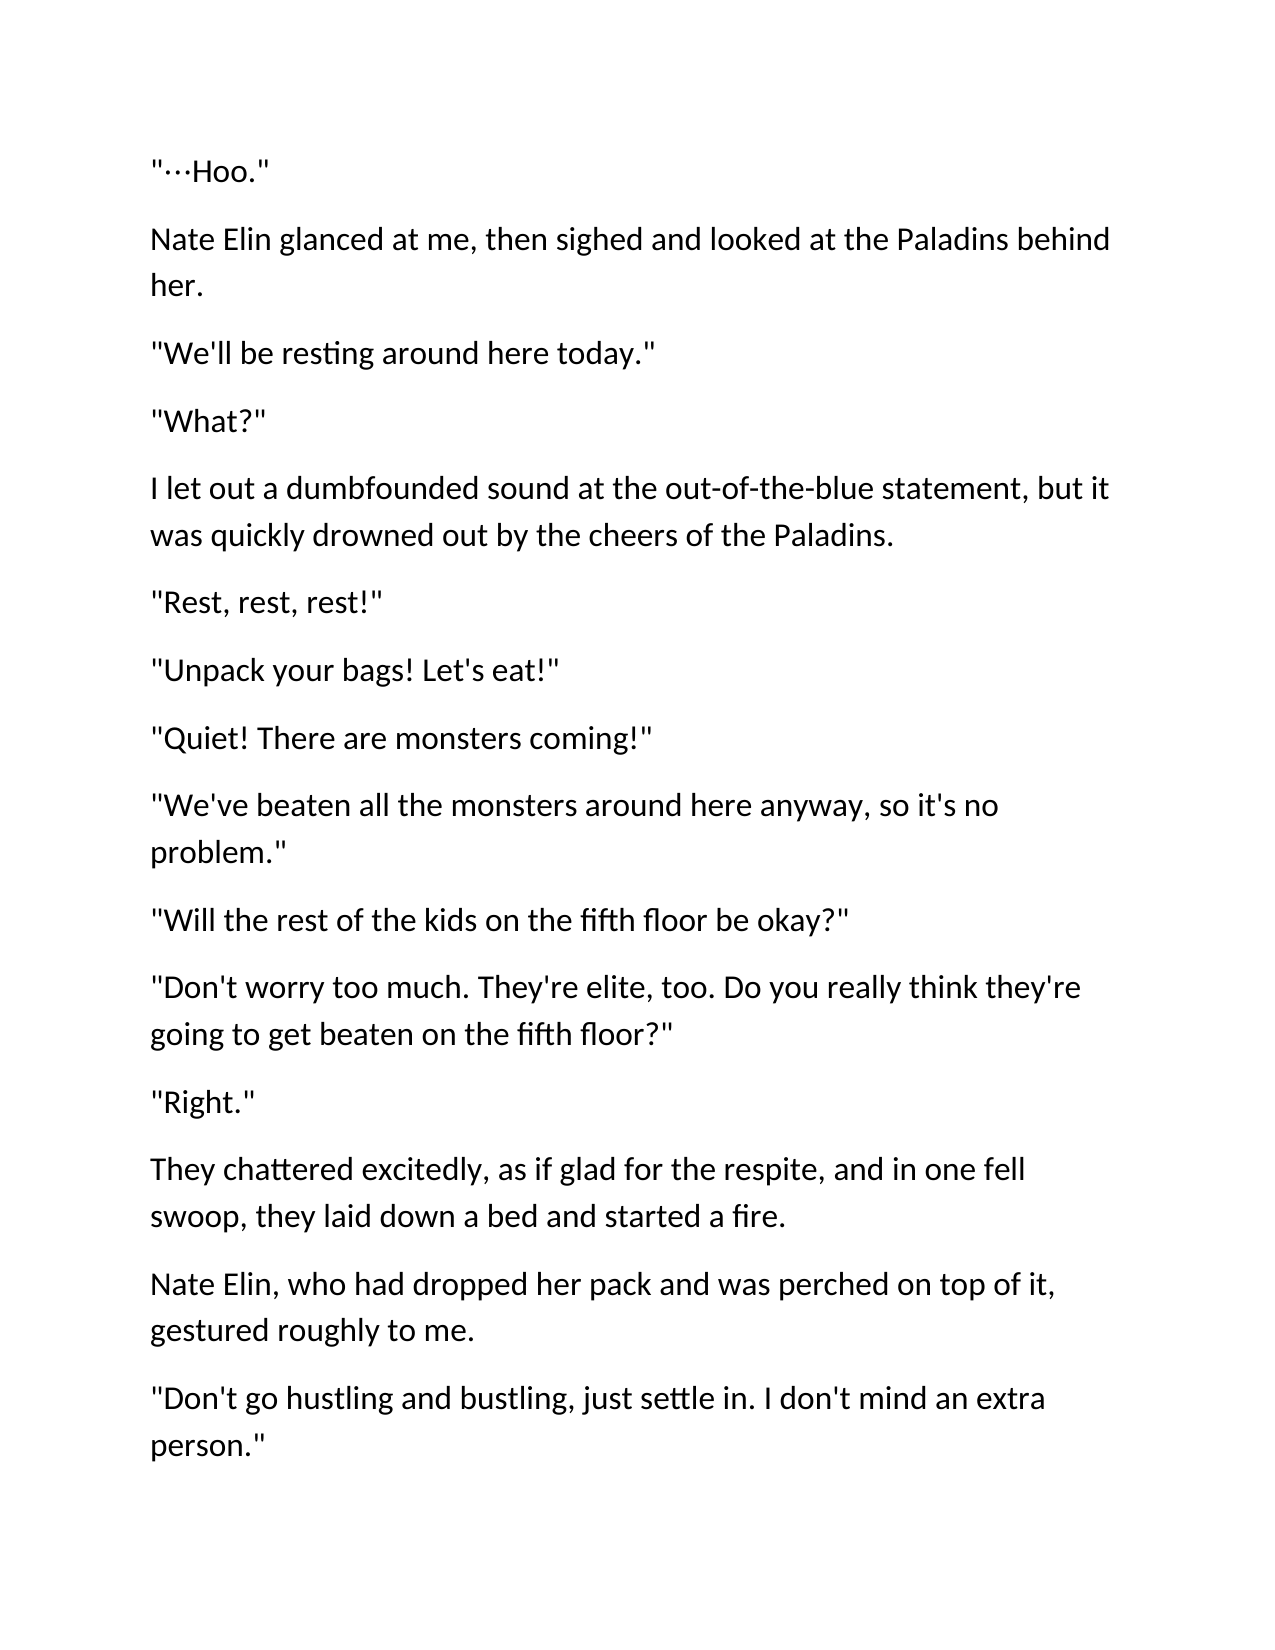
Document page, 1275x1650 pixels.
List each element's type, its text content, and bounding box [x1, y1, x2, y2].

text Nate Elin glanced at me, then sighed and looked at the Paladins behind her. [150, 218, 1125, 305]
text They chattered excitedly, as if glad for the respite, and in one fell swoop, they laid down a bed and started a fire. [150, 1148, 1125, 1236]
text "What?" [150, 399, 1125, 440]
text "Rest, rest, rest!" [150, 582, 1125, 622]
text "We'll be resting around here today." [150, 332, 1125, 373]
text Nate Elin, who had dropped her pack and was perched on top of it, gestured roughly to me. [150, 1263, 1125, 1350]
text "Right." [150, 1081, 1125, 1121]
text "Don't go hustling and bustling, just settle in. I don't mind an extra person." [150, 1377, 1125, 1464]
text "We've beaten all the monsters around here anyway, so it's no problem." [150, 784, 1125, 872]
text "Don't worry too much. They're elite, too. Do you really think they're going to get beaten on the fifth floor?" [150, 966, 1125, 1054]
text I let out a dumbfounded sound at the out-of-the-blue statement, but it was quickly drowned out by the cheers of the Paladins. [150, 467, 1125, 555]
text "Unpack your bags! Let's eat!" [150, 649, 1125, 690]
text "Will the rest of the kids on the fifth floor be okay?" [150, 899, 1125, 939]
text "⋯Hoo." [150, 150, 1125, 191]
text "Quiet! There are monsters coming!" [150, 717, 1125, 757]
